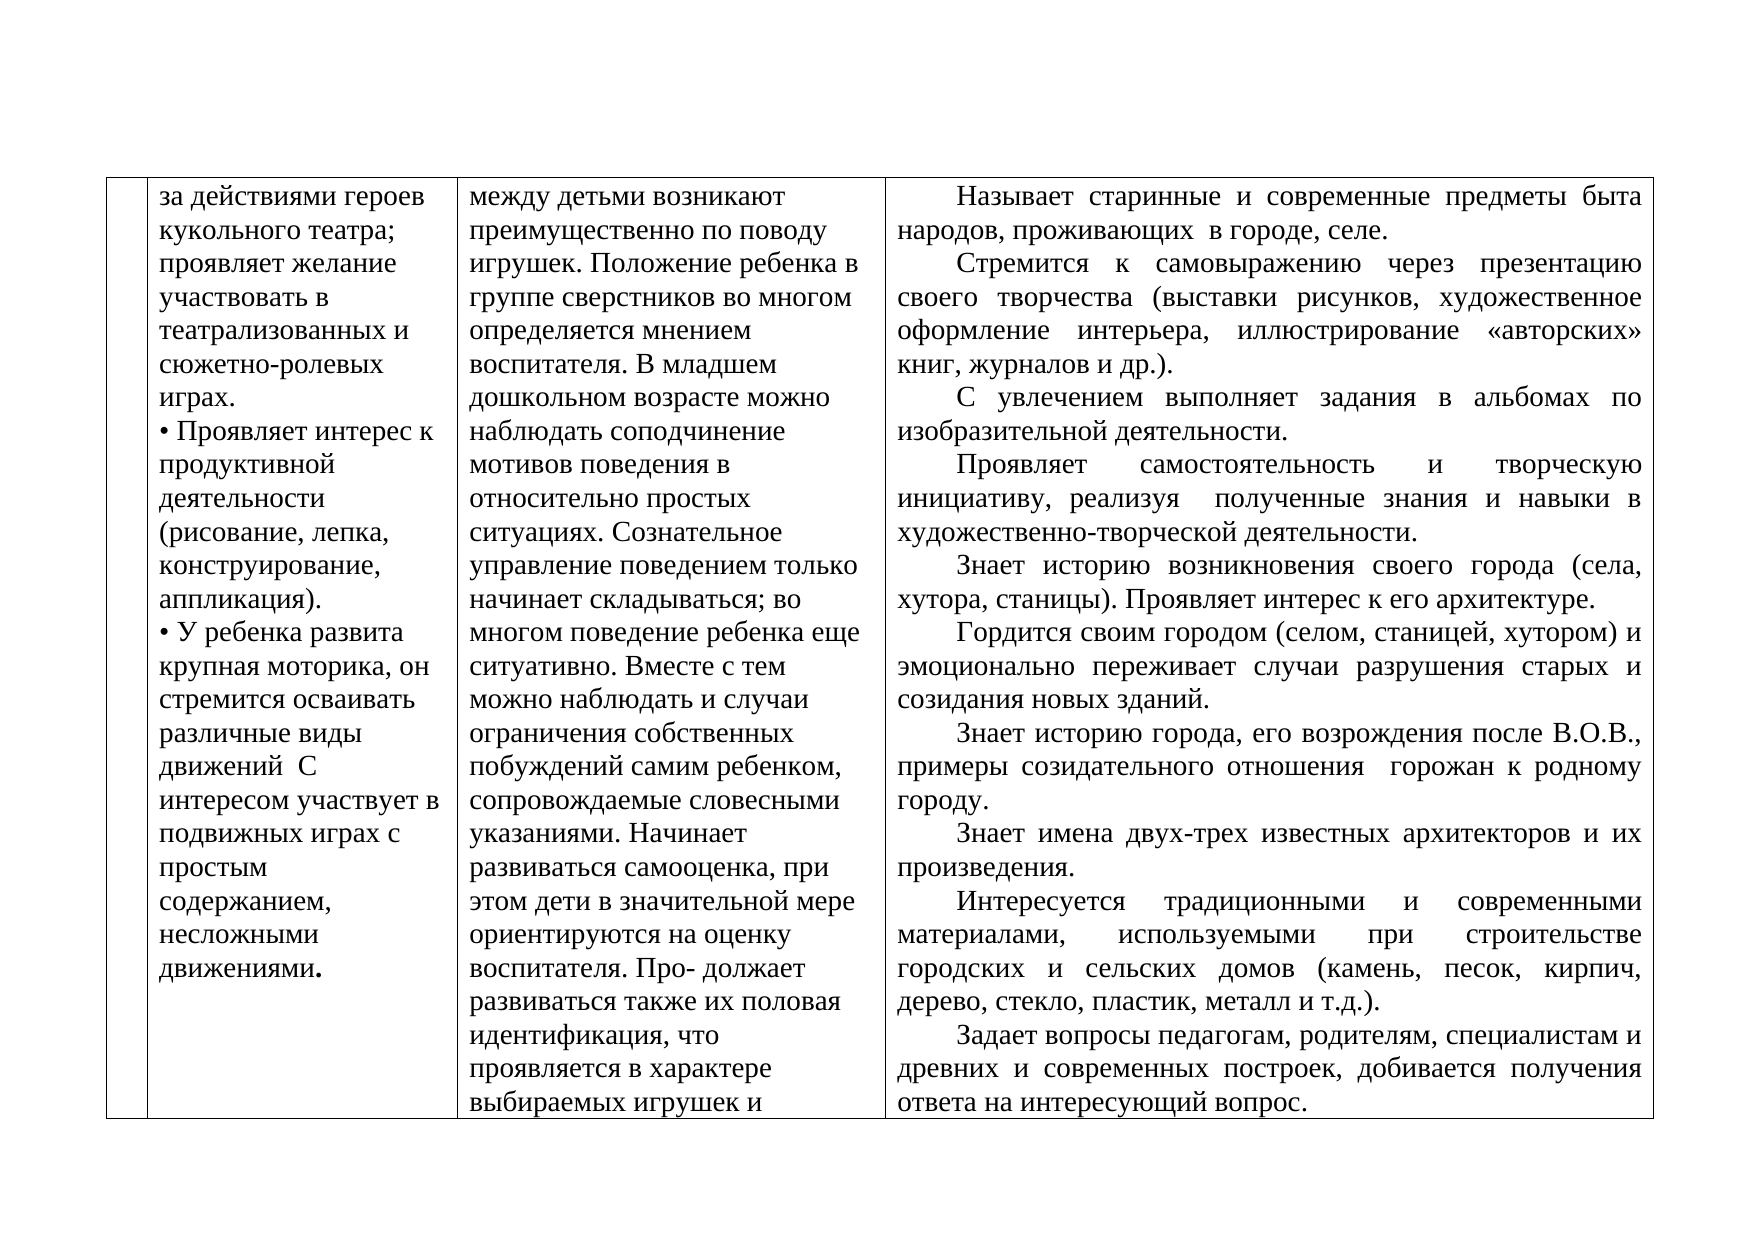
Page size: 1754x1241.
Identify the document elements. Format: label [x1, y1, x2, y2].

table_cell [458, 178, 885, 1117]
table_cell [107, 178, 147, 1117]
table_cell [886, 178, 1653, 1117]
table_cell [148, 178, 457, 1117]
